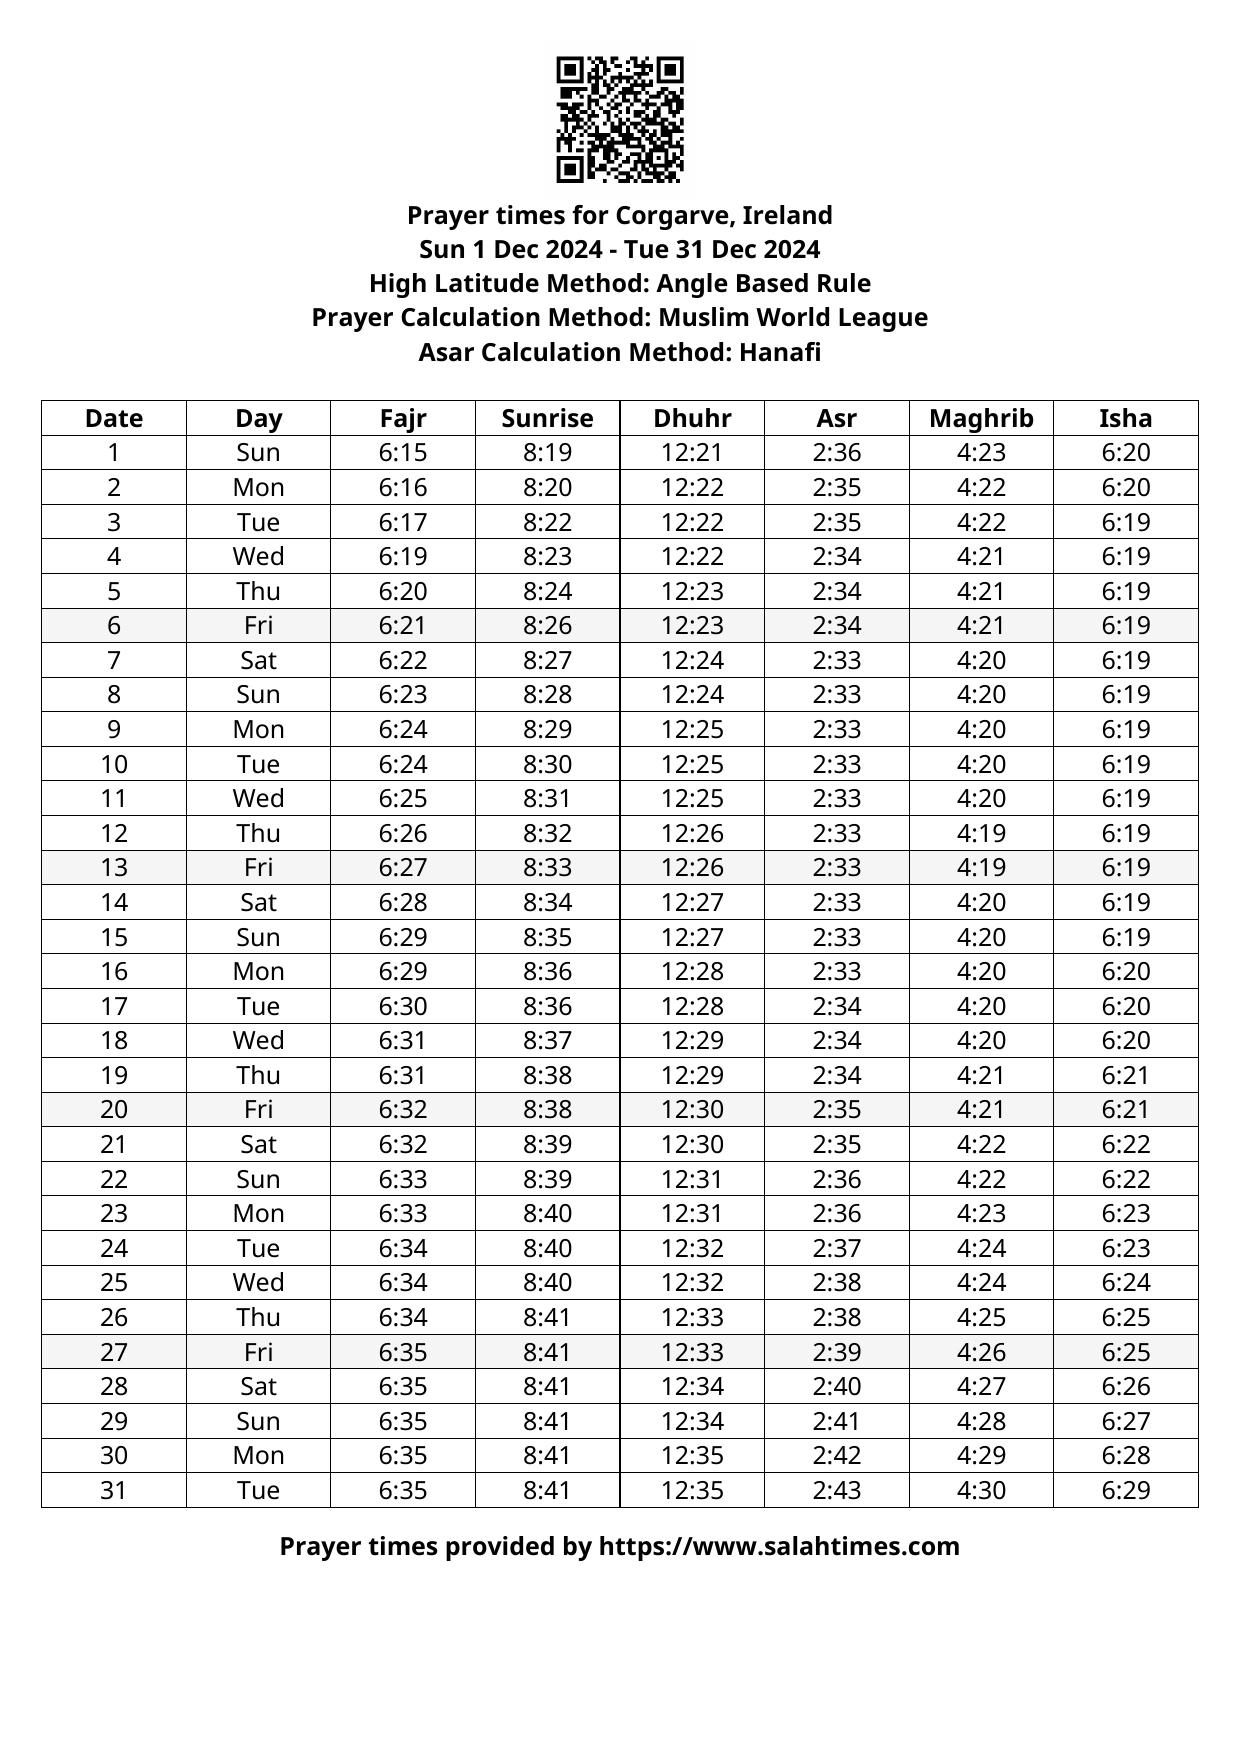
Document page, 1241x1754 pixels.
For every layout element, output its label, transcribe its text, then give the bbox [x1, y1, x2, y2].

table_cell 2:35 [765, 1127, 909, 1161]
table_cell 12:34 [621, 1369, 764, 1403]
table_cell 4:20 [910, 954, 1053, 988]
table_header Maghrib [910, 401, 1053, 434]
table_cell 6:19 [1054, 505, 1198, 538]
table_cell 6:19 [1054, 781, 1198, 815]
table_cell Thu [187, 1300, 330, 1334]
table_cell 12:21 [621, 436, 764, 469]
table_cell Sun [187, 1404, 330, 1437]
table_cell 2:34 [765, 609, 909, 642]
table_cell 6:24 [1054, 1266, 1198, 1299]
table_cell 4:26 [910, 1335, 1053, 1368]
table_cell 6:24 [331, 747, 475, 780]
table_cell 2:36 [765, 436, 909, 469]
table_cell 6:26 [331, 816, 475, 849]
table_cell 2:33 [765, 712, 909, 746]
table_cell 3 [42, 505, 186, 538]
table_cell 26 [42, 1300, 186, 1334]
table_cell 8:41 [476, 1439, 619, 1472]
table_cell 4:27 [910, 1369, 1053, 1403]
text Prayer Calculation Method: Muslim World League [42, 300, 1198, 334]
table_cell 6:25 [1054, 1300, 1198, 1334]
table_cell 22 [42, 1162, 186, 1195]
text Asar Calculation Method: Hanafi [42, 334, 1198, 368]
table_cell 8:36 [476, 989, 619, 1022]
table_cell 24 [42, 1231, 186, 1264]
table_cell 4:21 [910, 1093, 1053, 1126]
table_cell 6:29 [331, 954, 475, 988]
table_cell Sun [187, 436, 330, 469]
table_cell 6:20 [1054, 470, 1198, 504]
table_cell Mon [187, 1439, 330, 1472]
table_cell 2:33 [765, 781, 909, 815]
table_cell Wed [187, 539, 330, 573]
table_cell 2:33 [765, 954, 909, 988]
table_cell Mon [187, 712, 330, 746]
table_cell 12:35 [621, 1439, 764, 1472]
table_cell 2:33 [765, 816, 909, 849]
table_cell 8:31 [476, 781, 619, 815]
table_cell Wed [187, 781, 330, 815]
table_cell 8:40 [476, 1266, 619, 1299]
table_cell 6:24 [331, 712, 475, 746]
table_cell 8:36 [476, 954, 619, 988]
table_cell Thu [187, 574, 330, 607]
table_header Sunrise [476, 401, 619, 434]
table_cell 19 [42, 1058, 186, 1092]
table_cell 2:34 [765, 1024, 909, 1057]
table_cell Tue [187, 1473, 330, 1507]
table_cell Wed [187, 1024, 330, 1057]
table_cell 6:35 [331, 1335, 475, 1368]
table_cell 4:20 [910, 643, 1053, 677]
table_cell 6:21 [1054, 1093, 1198, 1126]
table_cell 20 [42, 1093, 186, 1126]
table_cell 4:24 [910, 1231, 1053, 1264]
table_cell 14 [42, 885, 186, 919]
table_cell 4:25 [910, 1300, 1053, 1334]
table_cell 6:29 [331, 920, 475, 953]
table_header Dhuhr [621, 401, 764, 434]
table_cell 8 [42, 678, 186, 711]
table_cell 12:34 [621, 1404, 764, 1437]
picture [542, 41, 699, 198]
table_cell 6:19 [331, 539, 475, 573]
table_cell 27 [42, 1335, 186, 1368]
table_cell 8:32 [476, 816, 619, 849]
table_cell 12:28 [621, 989, 764, 1022]
table_cell 4:20 [910, 712, 1053, 746]
table_cell 12:27 [621, 885, 764, 919]
table_cell 6:20 [331, 574, 475, 607]
table_cell 4:19 [910, 851, 1053, 884]
table_cell 6:19 [1054, 885, 1198, 919]
text Prayer times provided by https://www.salahtimes.com [42, 1528, 1198, 1563]
table_cell 4:20 [910, 920, 1053, 953]
table_cell 4:21 [910, 609, 1053, 642]
table_cell Fri [187, 851, 330, 884]
table_cell Mon [187, 954, 330, 988]
table_cell 12:31 [621, 1196, 764, 1230]
table_header Asr [765, 401, 909, 434]
table_cell 12:29 [621, 1058, 764, 1092]
table_cell 18 [42, 1024, 186, 1057]
table_cell 8:24 [476, 574, 619, 607]
table_cell 12:25 [621, 712, 764, 746]
table_cell 2:33 [765, 885, 909, 919]
table_cell 17 [42, 989, 186, 1022]
table_cell 12:35 [621, 1473, 764, 1507]
table_cell 12:24 [621, 643, 764, 677]
table_cell 2:33 [765, 747, 909, 780]
table_cell Sun [187, 678, 330, 711]
table_cell 2:42 [765, 1439, 909, 1472]
table_cell 4:19 [910, 816, 1053, 849]
table_cell 6:33 [331, 1196, 475, 1230]
table_cell Thu [187, 816, 330, 849]
table_cell 1 [42, 436, 186, 469]
table_cell 2:33 [765, 920, 909, 953]
text Prayer times for Corgarve, Ireland [42, 198, 1198, 232]
table_cell 2:40 [765, 1369, 909, 1403]
table_cell Sat [187, 885, 330, 919]
table_cell 16 [42, 954, 186, 988]
table_cell 2 [42, 470, 186, 504]
table_cell 12:22 [621, 539, 764, 573]
table_cell Wed [187, 1266, 330, 1299]
table_cell 6:21 [331, 609, 475, 642]
table_cell 2:34 [765, 989, 909, 1022]
table_cell Fri [187, 609, 330, 642]
table_cell 8:40 [476, 1231, 619, 1264]
table_cell 11 [42, 781, 186, 815]
table_cell 7 [42, 643, 186, 677]
table_cell 5 [42, 574, 186, 607]
table_cell 4:21 [910, 574, 1053, 607]
table_cell Sun [187, 1162, 330, 1195]
table_cell 2:34 [765, 1058, 909, 1092]
table_cell 8:39 [476, 1127, 619, 1161]
table_cell 8:35 [476, 920, 619, 953]
table_cell 4:22 [910, 505, 1053, 538]
table_cell 6:27 [331, 851, 475, 884]
table_cell 28 [42, 1369, 186, 1403]
table_cell 6:20 [1054, 989, 1198, 1022]
table_cell 6:29 [1054, 1473, 1198, 1507]
table_cell 6:20 [1054, 954, 1198, 988]
table_cell 6:34 [331, 1300, 475, 1334]
table_cell 9 [42, 712, 186, 746]
table_cell 4:22 [910, 1127, 1053, 1161]
table_cell 2:35 [765, 505, 909, 538]
table_cell 4:28 [910, 1404, 1053, 1437]
table_cell 2:33 [765, 678, 909, 711]
table_cell 6:17 [331, 505, 475, 538]
table_cell 6:34 [331, 1266, 475, 1299]
table_cell 4:23 [910, 1196, 1053, 1230]
table_cell 12:32 [621, 1231, 764, 1264]
table_cell Mon [187, 1196, 330, 1230]
table_cell 2:34 [765, 574, 909, 607]
table_cell 4:22 [910, 470, 1053, 504]
table_cell 15 [42, 920, 186, 953]
table_cell 12:30 [621, 1127, 764, 1161]
table_cell 12:23 [621, 609, 764, 642]
table_cell 2:36 [765, 1162, 909, 1195]
table_header Day [187, 401, 330, 434]
table_cell 4:20 [910, 1024, 1053, 1057]
table_cell 8:23 [476, 539, 619, 573]
table_cell 4 [42, 539, 186, 573]
table_cell 12:28 [621, 954, 764, 988]
table_cell 6:31 [331, 1024, 475, 1057]
table_cell 8:34 [476, 885, 619, 919]
table_cell 6:35 [331, 1369, 475, 1403]
table_cell Tue [187, 505, 330, 538]
table_cell 2:38 [765, 1266, 909, 1299]
table_cell 2:35 [765, 1093, 909, 1126]
table_cell Mon [187, 470, 330, 504]
table_cell 6:35 [331, 1404, 475, 1437]
table_cell 12:31 [621, 1162, 764, 1195]
table_cell 6:20 [1054, 436, 1198, 469]
table_cell 8:20 [476, 470, 619, 504]
table_cell 21 [42, 1127, 186, 1161]
table_cell 8:26 [476, 609, 619, 642]
table_cell 8:41 [476, 1369, 619, 1403]
table_cell 2:41 [765, 1404, 909, 1437]
table_cell 25 [42, 1266, 186, 1299]
table_cell 12:33 [621, 1335, 764, 1368]
table_cell 6:19 [1054, 574, 1198, 607]
table_cell 12:23 [621, 574, 764, 607]
table_cell 8:41 [476, 1473, 619, 1507]
table_cell 4:29 [910, 1439, 1053, 1472]
table_cell 6:15 [331, 436, 475, 469]
table_cell 12:30 [621, 1093, 764, 1126]
table_cell 12:26 [621, 816, 764, 849]
table_cell Sat [187, 643, 330, 677]
table_cell 4:30 [910, 1473, 1053, 1507]
table_cell 6:19 [1054, 712, 1198, 746]
table_cell 12 [42, 816, 186, 849]
text High Latitude Method: Angle Based Rule [42, 266, 1198, 300]
table_cell 12:27 [621, 920, 764, 953]
table_cell Fri [187, 1093, 330, 1126]
table_cell 8:38 [476, 1058, 619, 1092]
table_cell 6:19 [1054, 539, 1198, 573]
table_cell 12:32 [621, 1266, 764, 1299]
table_cell 12:26 [621, 851, 764, 884]
table_cell 8:22 [476, 505, 619, 538]
table_cell 6:27 [1054, 1404, 1198, 1437]
table_cell 8:38 [476, 1093, 619, 1126]
table_cell 2:36 [765, 1196, 909, 1230]
table_cell 4:20 [910, 989, 1053, 1022]
table_cell 8:33 [476, 851, 619, 884]
table_cell 12:29 [621, 1024, 764, 1057]
table_cell 2:37 [765, 1231, 909, 1264]
table_header Isha [1054, 401, 1198, 434]
table_cell 8:37 [476, 1024, 619, 1057]
table_cell 6:22 [1054, 1162, 1198, 1195]
table_cell 6:25 [331, 781, 475, 815]
table_cell Tue [187, 989, 330, 1022]
table_cell Sat [187, 1369, 330, 1403]
table_cell 6:22 [1054, 1127, 1198, 1161]
table_cell 30 [42, 1439, 186, 1472]
table_cell 23 [42, 1196, 186, 1230]
table_cell 2:34 [765, 539, 909, 573]
table_cell 2:35 [765, 470, 909, 504]
table_cell 4:24 [910, 1266, 1053, 1299]
table_cell Tue [187, 747, 330, 780]
table_cell 6:19 [1054, 851, 1198, 884]
table_cell 12:25 [621, 747, 764, 780]
table_cell 8:40 [476, 1196, 619, 1230]
table_cell 6:19 [1054, 920, 1198, 953]
table_cell 6:30 [331, 989, 475, 1022]
table_cell 2:33 [765, 851, 909, 884]
table_cell 2:43 [765, 1473, 909, 1507]
table_cell Sun [187, 920, 330, 953]
table_cell 6:32 [331, 1093, 475, 1126]
table_cell 6:19 [1054, 609, 1198, 642]
table_cell 6:35 [331, 1439, 475, 1472]
table_cell Tue [187, 1231, 330, 1264]
table_cell 31 [42, 1473, 186, 1507]
table_cell 8:28 [476, 678, 619, 711]
table_cell 6:20 [1054, 1024, 1198, 1057]
table_cell 6:23 [1054, 1196, 1198, 1230]
table_cell 6:33 [331, 1162, 475, 1195]
table_cell 8:41 [476, 1300, 619, 1334]
table_cell 4:21 [910, 1058, 1053, 1092]
table_cell 6:31 [331, 1058, 475, 1092]
table_cell 8:39 [476, 1162, 619, 1195]
table_cell 12:24 [621, 678, 764, 711]
table_cell 8:41 [476, 1335, 619, 1368]
table_cell 29 [42, 1404, 186, 1437]
table_cell 4:22 [910, 1162, 1053, 1195]
table_cell 6:35 [331, 1473, 475, 1507]
table_header Fajr [331, 401, 475, 434]
table_cell 6:19 [1054, 747, 1198, 780]
table_cell 6:19 [1054, 816, 1198, 849]
table_cell 6:23 [331, 678, 475, 711]
table_cell 6:19 [1054, 678, 1198, 711]
table_cell Thu [187, 1058, 330, 1092]
table_cell 12:22 [621, 470, 764, 504]
table_cell 6 [42, 609, 186, 642]
table_header Date [42, 401, 186, 434]
text Sun 1 Dec 2024 - Tue 31 Dec 2024 [42, 232, 1198, 266]
table_cell 2:33 [765, 643, 909, 677]
table_cell 4:23 [910, 436, 1053, 469]
table_cell 6:26 [1054, 1369, 1198, 1403]
table_cell 8:19 [476, 436, 619, 469]
table_cell 6:28 [1054, 1439, 1198, 1472]
table_cell 2:39 [765, 1335, 909, 1368]
table_cell 8:29 [476, 712, 619, 746]
table_cell Sat [187, 1127, 330, 1161]
table_cell 2:38 [765, 1300, 909, 1334]
table_cell 6:19 [1054, 643, 1198, 677]
table_cell Fri [187, 1335, 330, 1368]
table_cell 6:25 [1054, 1335, 1198, 1368]
table_cell 6:21 [1054, 1058, 1198, 1092]
table_cell 4:20 [910, 781, 1053, 815]
table_cell 10 [42, 747, 186, 780]
table_cell 6:16 [331, 470, 475, 504]
table_cell 6:23 [1054, 1231, 1198, 1264]
table_cell 12:33 [621, 1300, 764, 1334]
table_cell 4:20 [910, 747, 1053, 780]
table_cell 6:22 [331, 643, 475, 677]
table_cell 8:27 [476, 643, 619, 677]
table_cell 4:20 [910, 678, 1053, 711]
table_cell 4:20 [910, 885, 1053, 919]
table_cell 13 [42, 851, 186, 884]
table_cell 12:22 [621, 505, 764, 538]
table_cell 8:41 [476, 1404, 619, 1437]
table_cell 6:34 [331, 1231, 475, 1264]
table_cell 4:21 [910, 539, 1053, 573]
table_cell 12:25 [621, 781, 764, 815]
table_cell 6:28 [331, 885, 475, 919]
table_cell 6:32 [331, 1127, 475, 1161]
table_cell 8:30 [476, 747, 619, 780]
